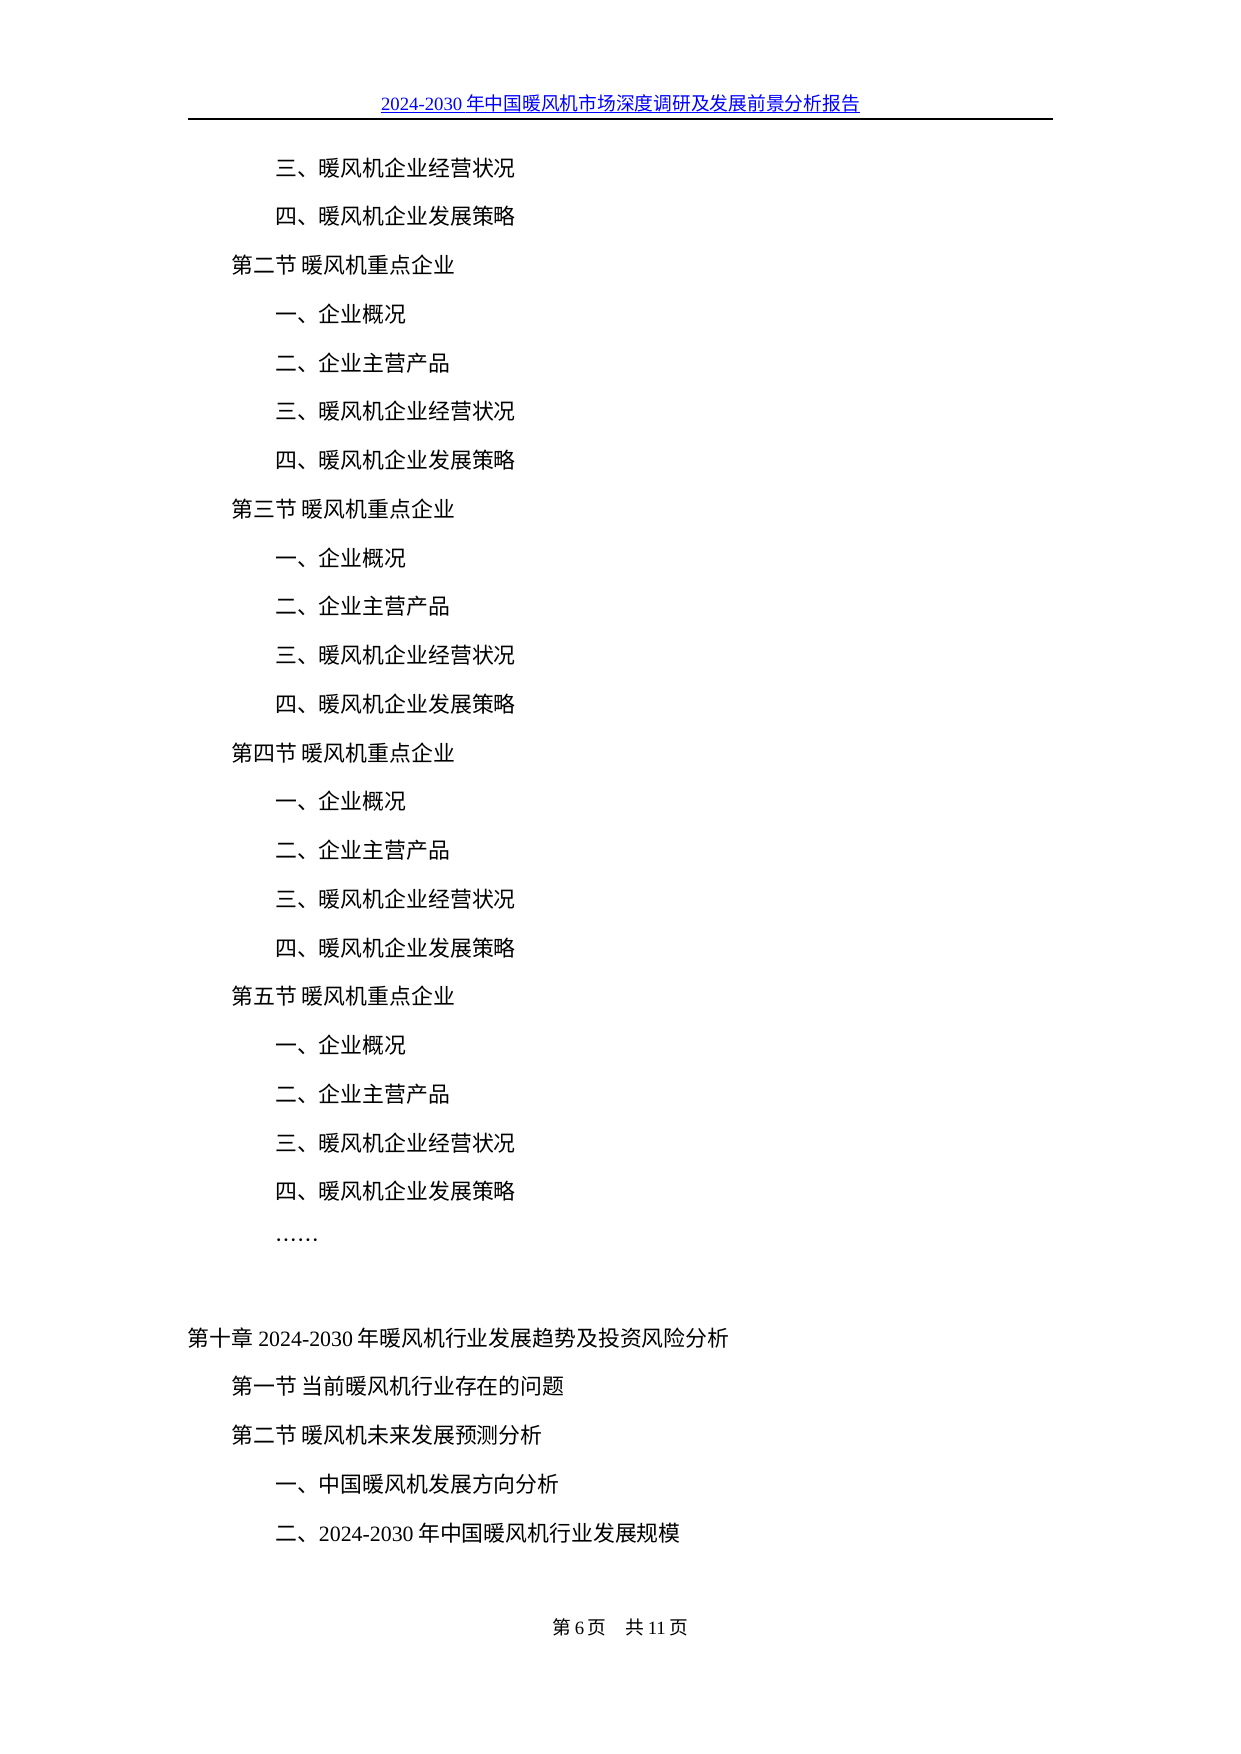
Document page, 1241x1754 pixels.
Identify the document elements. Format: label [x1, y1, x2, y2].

text [187, 150, 1053, 1548]
